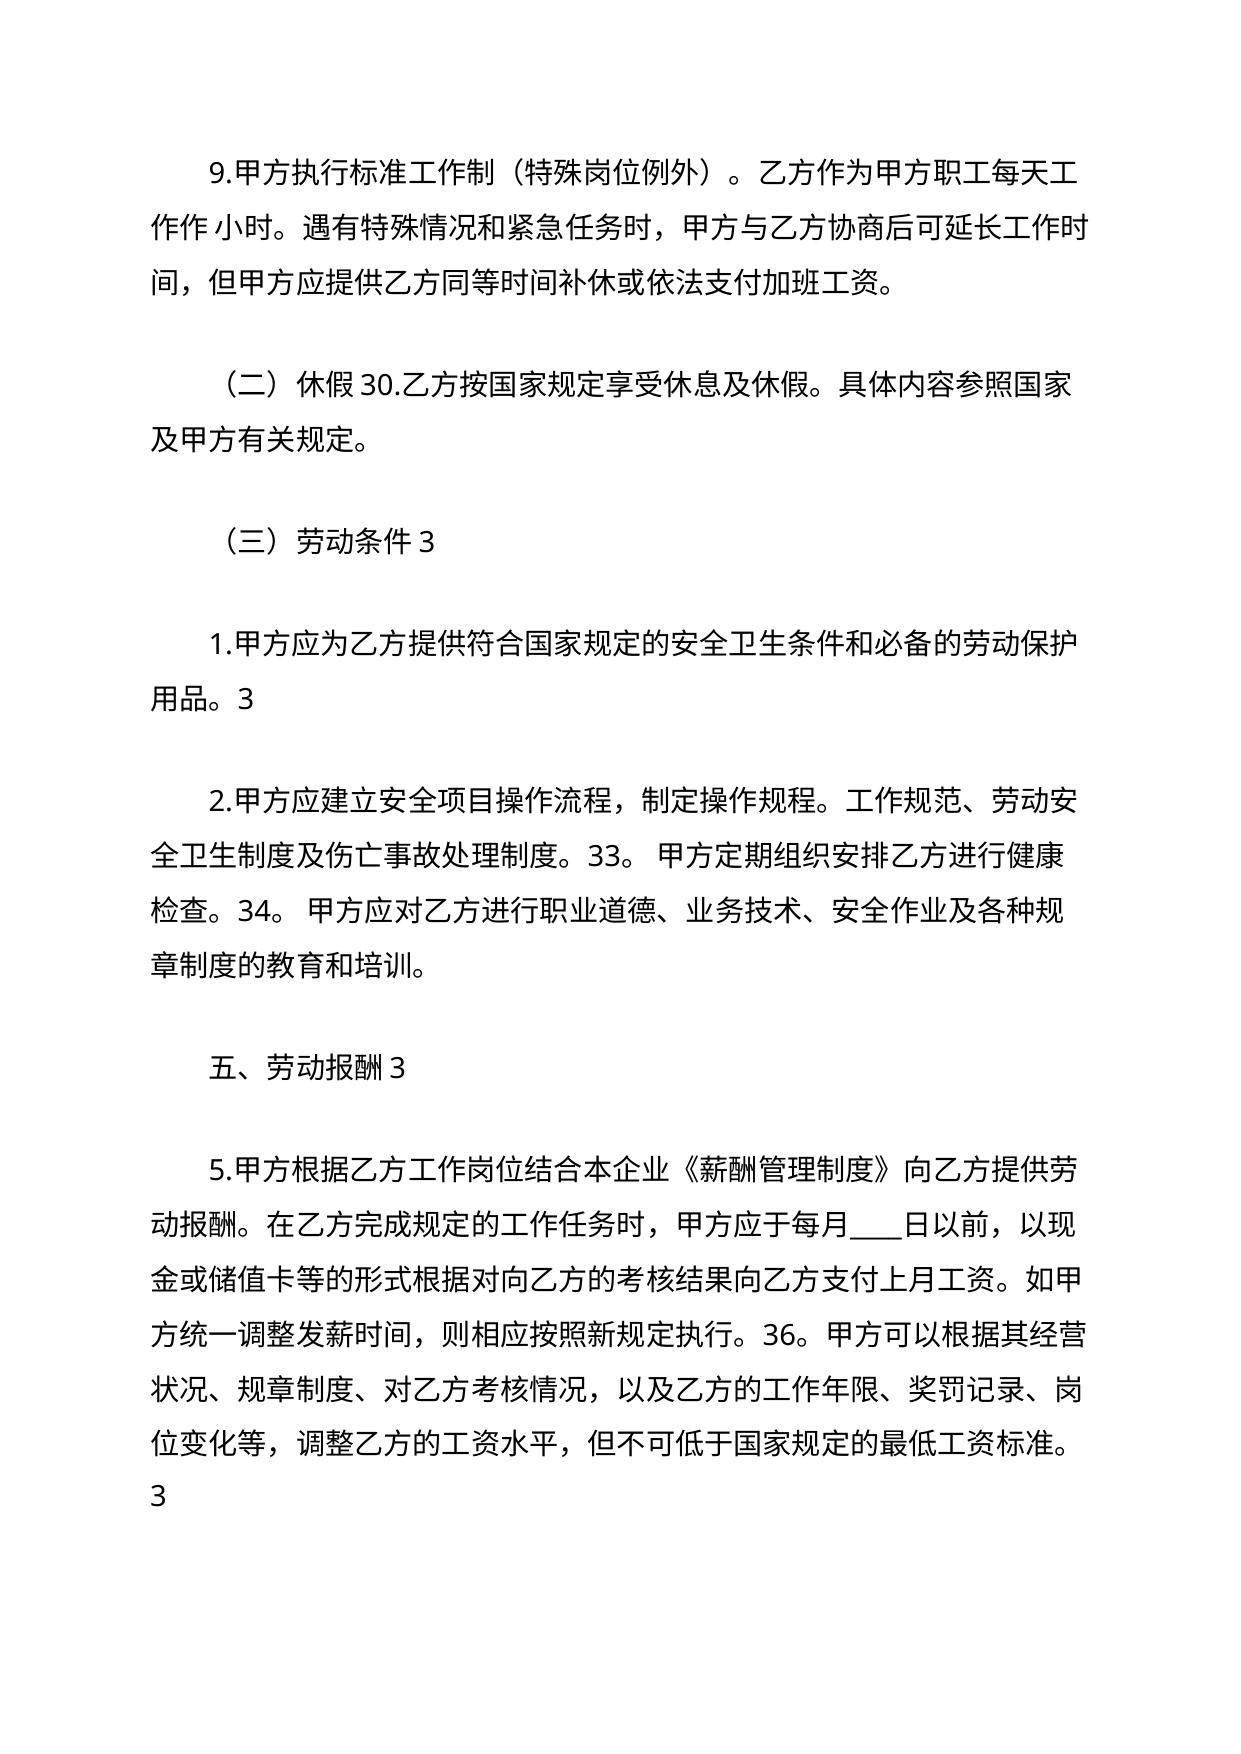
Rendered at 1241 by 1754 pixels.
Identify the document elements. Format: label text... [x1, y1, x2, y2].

text （三）劳动条件3 [150, 518, 1090, 561]
text （二）休假30.乙方按国家规定享受休息及休假。具体内容参照国家及甲方有关规定。 [150, 362, 1090, 459]
text 9.甲方执行标准工作制（特殊岗位例外）。乙方作为甲方职工每天工作作 小时。遇有特殊情况和紧急任务时，甲方与乙方协商后可延长工作时间，但甲方应提供乙方同等时间补休或依法支付加班工资。 [150, 150, 1090, 302]
text 5.甲方根据乙方工作岗位结合本企业《薪酬管理制度》向乙方提供劳动报酬。在乙方完成规定的工作任务时，甲方应于每月____日以前，以现金或储值卡等的形式根据对向乙方的考核结果向乙方支付上月工资。如甲方统一调整发薪时间，则相应按照新规定执行。36。甲方可以根据其经营状况、规章制度、对乙方考核情况，以及乙方的工作年限、奖罚记录、岗位变化等，调整乙方的工资水平，但不可低于国家规定的最低工资标准。3 [150, 1146, 1090, 1515]
text 五、劳动报酬3 [150, 1044, 1090, 1087]
text 2.甲方应建立安全项目操作流程，制定操作规程。工作规范、劳动安全卫生制度及伤亡事故处理制度。33。 甲方定期组织安排乙方进行健康检查。34。 甲方应对乙方进行职业道德、业务技术、安全作业及各种规章制度的教育和培训。 [150, 777, 1090, 985]
text 1.甲方应为乙方提供符合国家规定的安全卫生条件和必备的劳动保护用品。3 [150, 620, 1090, 718]
